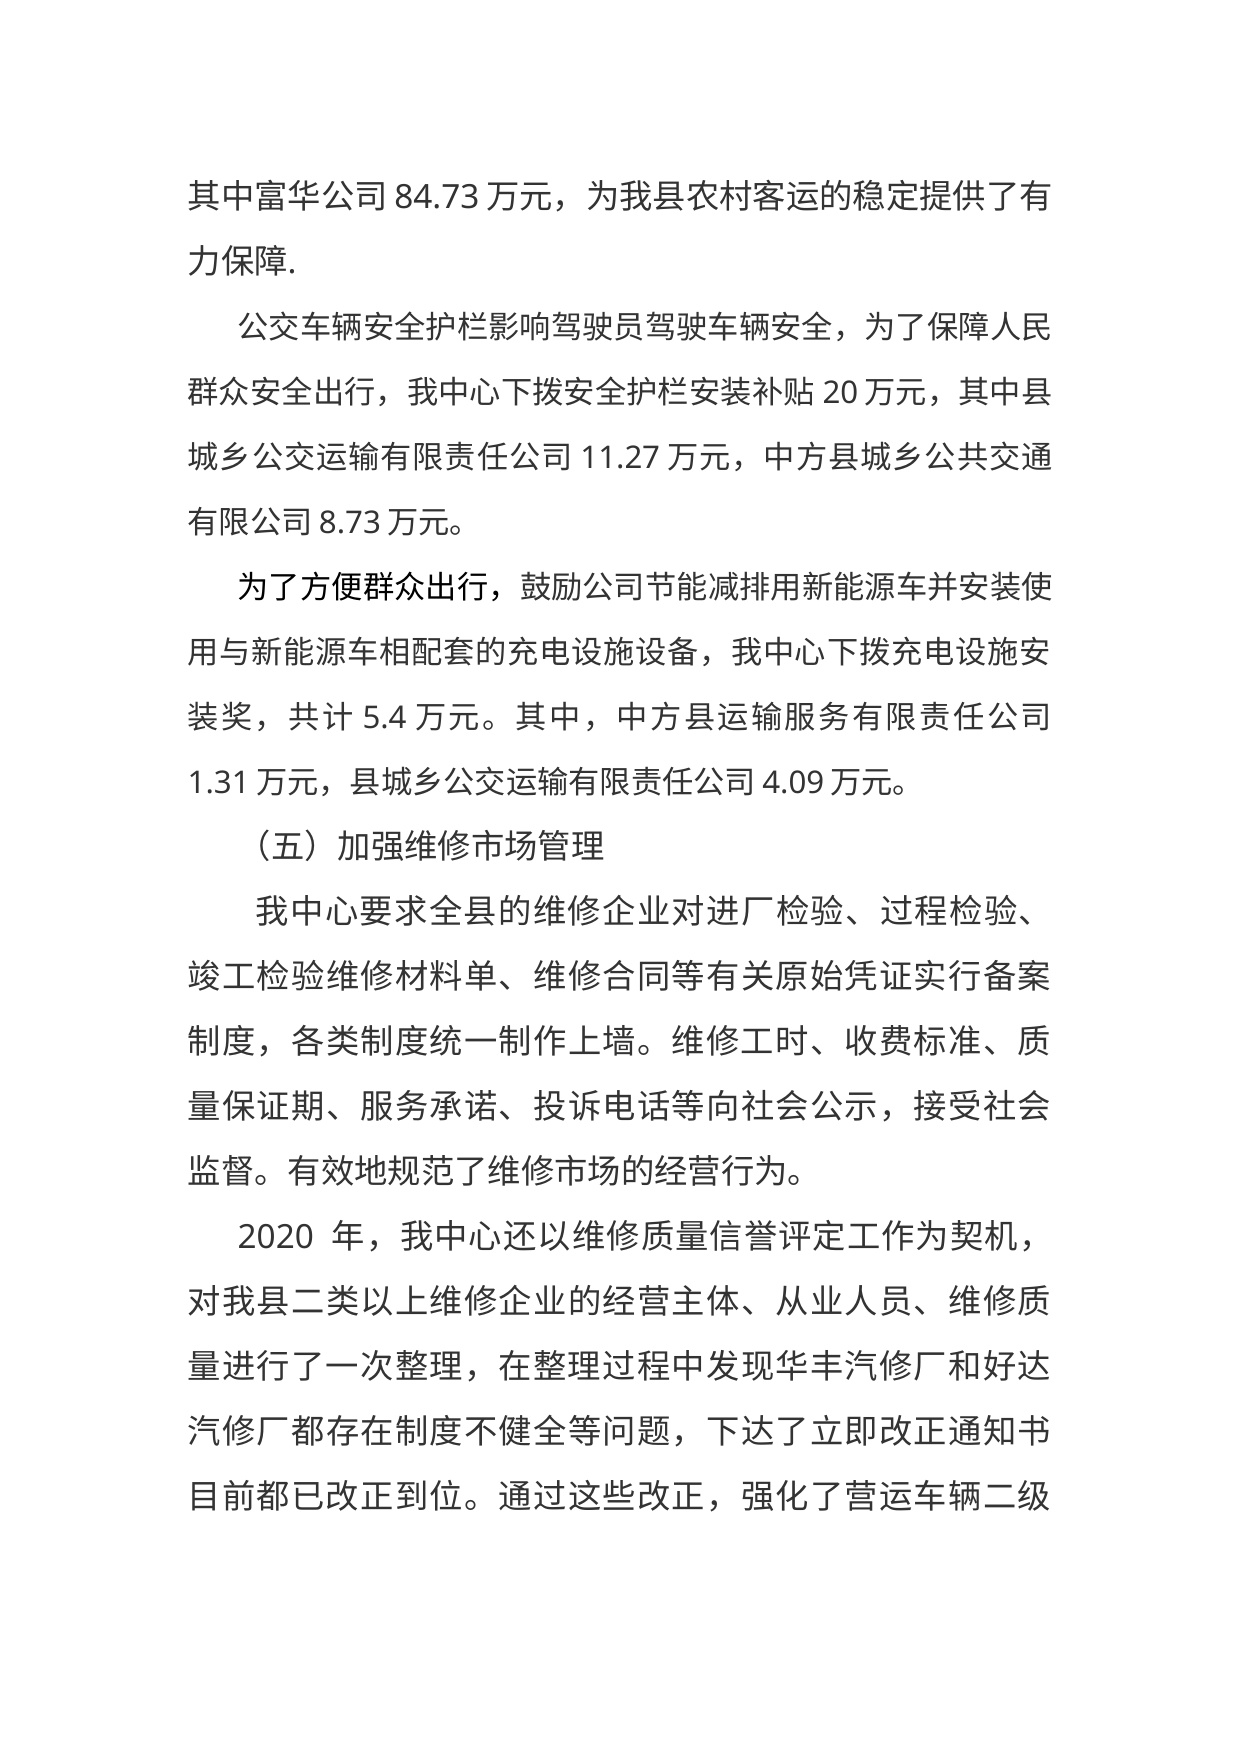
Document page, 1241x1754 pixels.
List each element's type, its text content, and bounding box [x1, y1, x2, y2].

text （五）加强维修市场管理 [187, 812, 1053, 877]
text 我中心要求全县的维修企业对进厂检验、过程检验、竣工检验维修材料单、维修合同等有关原始凭证实行备案制度，各类制度统一制作上墙。维修工时、收费标准、质量保证期、服务承诺、投诉电话等向社会公示，接受社会监督。有效地规范了维修市场的经营行为。 [187, 877, 1053, 1202]
text 为了方便群众出行，鼓励公司节能减排用新能源车并安装使用与新能源车相配套的充电设施设备，我中心下拨充电设施安装奖，共计5.4万元。其中，中方县运输服务有限责任公司1.31万元，县城乡公交运输有限责任公司4.09万元。 [187, 552, 1053, 812]
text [187, 162, 1053, 292]
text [187, 1202, 1053, 1527]
text 公交车辆安全护栏影响驾驶员驾驶车辆安全，为了保障人民群众安全出行，我中心下拨安全护栏安装补贴20万元，其中县城乡公交运输有限责任公司11.27万元，中方县城乡公共交通有限公司8.73万元。 [187, 292, 1053, 552]
